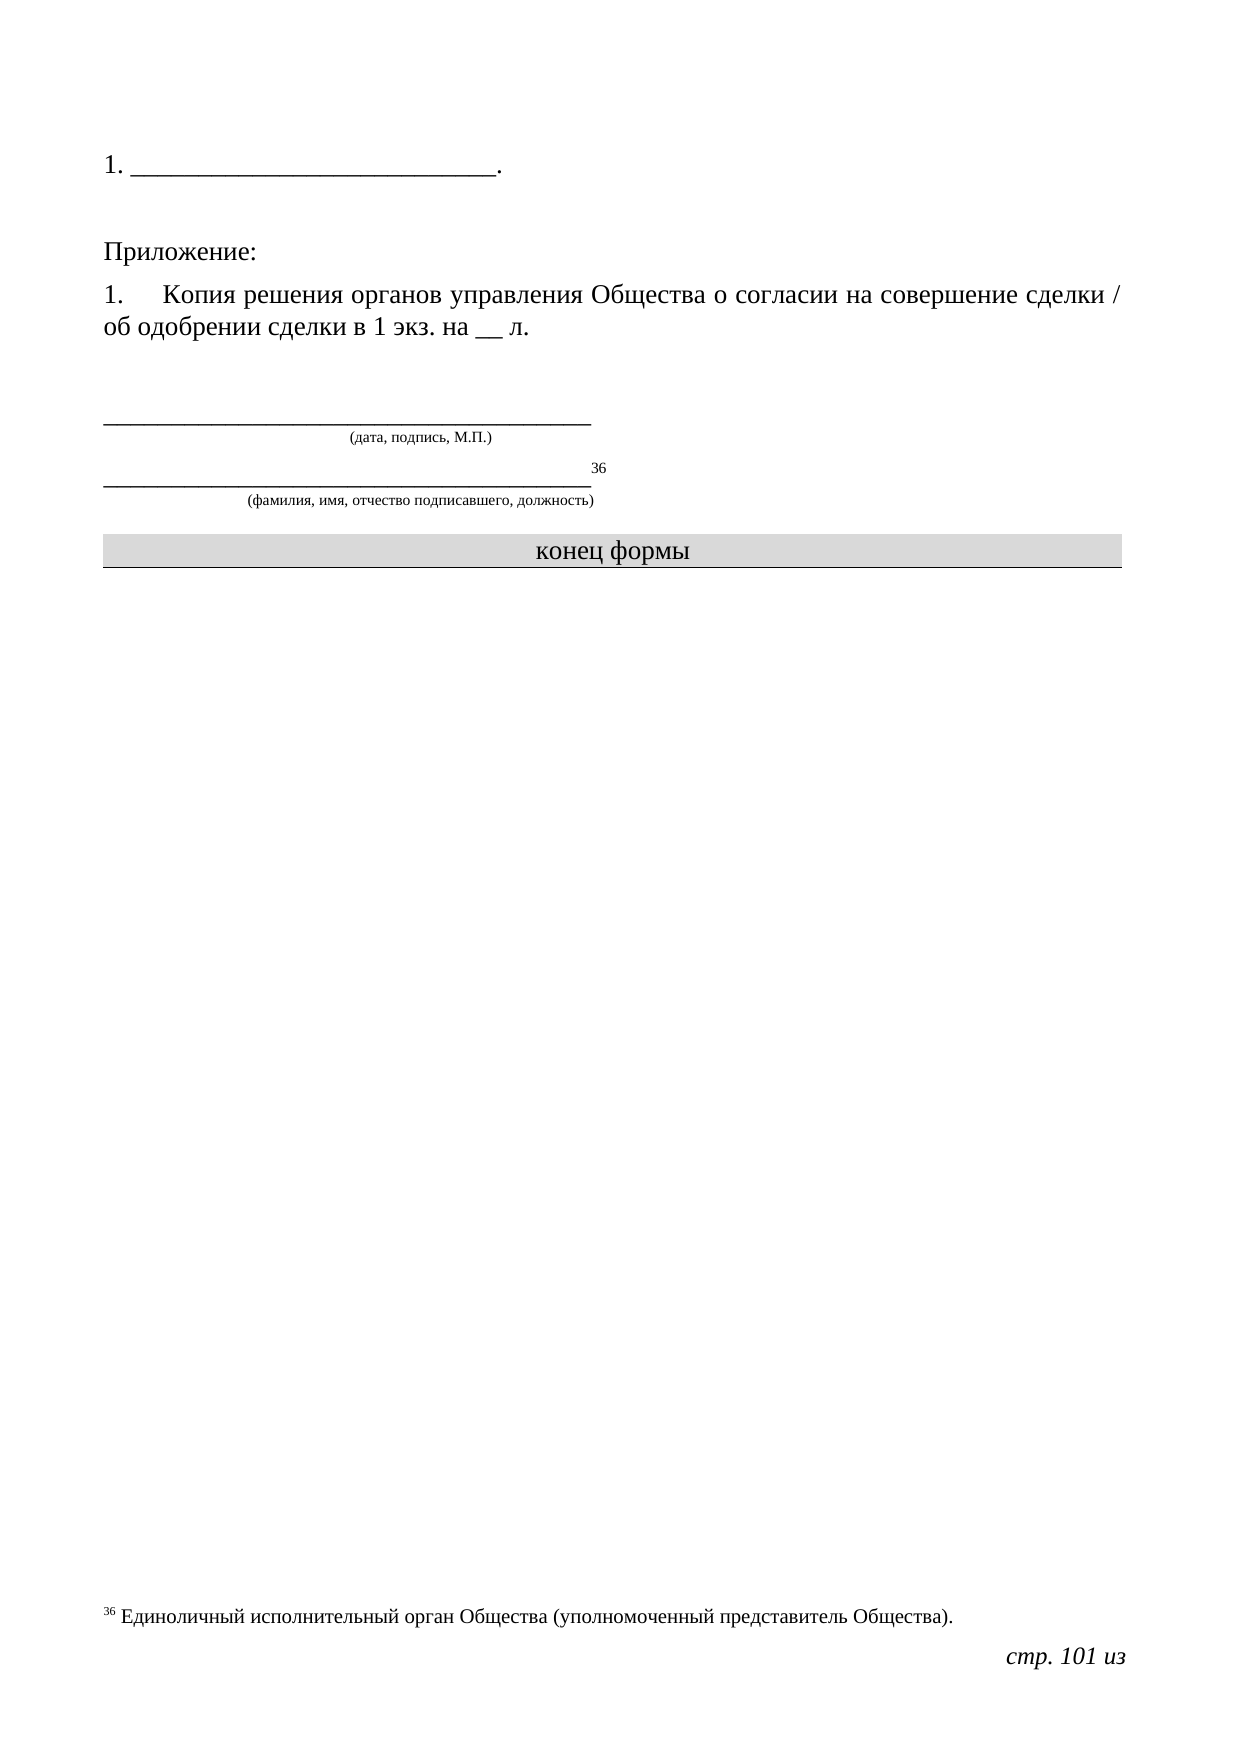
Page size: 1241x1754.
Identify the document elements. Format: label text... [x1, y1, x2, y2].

text ____________________________________ [103, 397, 1122, 428]
text (дата, подпись, М.П.) [103, 428, 738, 459]
text ____________________________________ [103, 459, 1122, 491]
text (фамилия, имя, отчество подписавшего, должность) [103, 491, 738, 522]
text конец формы [103, 534, 1122, 567]
text 1. ___________________________. [103, 148, 1122, 179]
text Приложение: [103, 235, 1122, 266]
text 1. Копия решения органов управления Общества о согласии на совершение сделки / об одобрении сделки в 1 экз. на __ л. [103, 279, 1122, 341]
